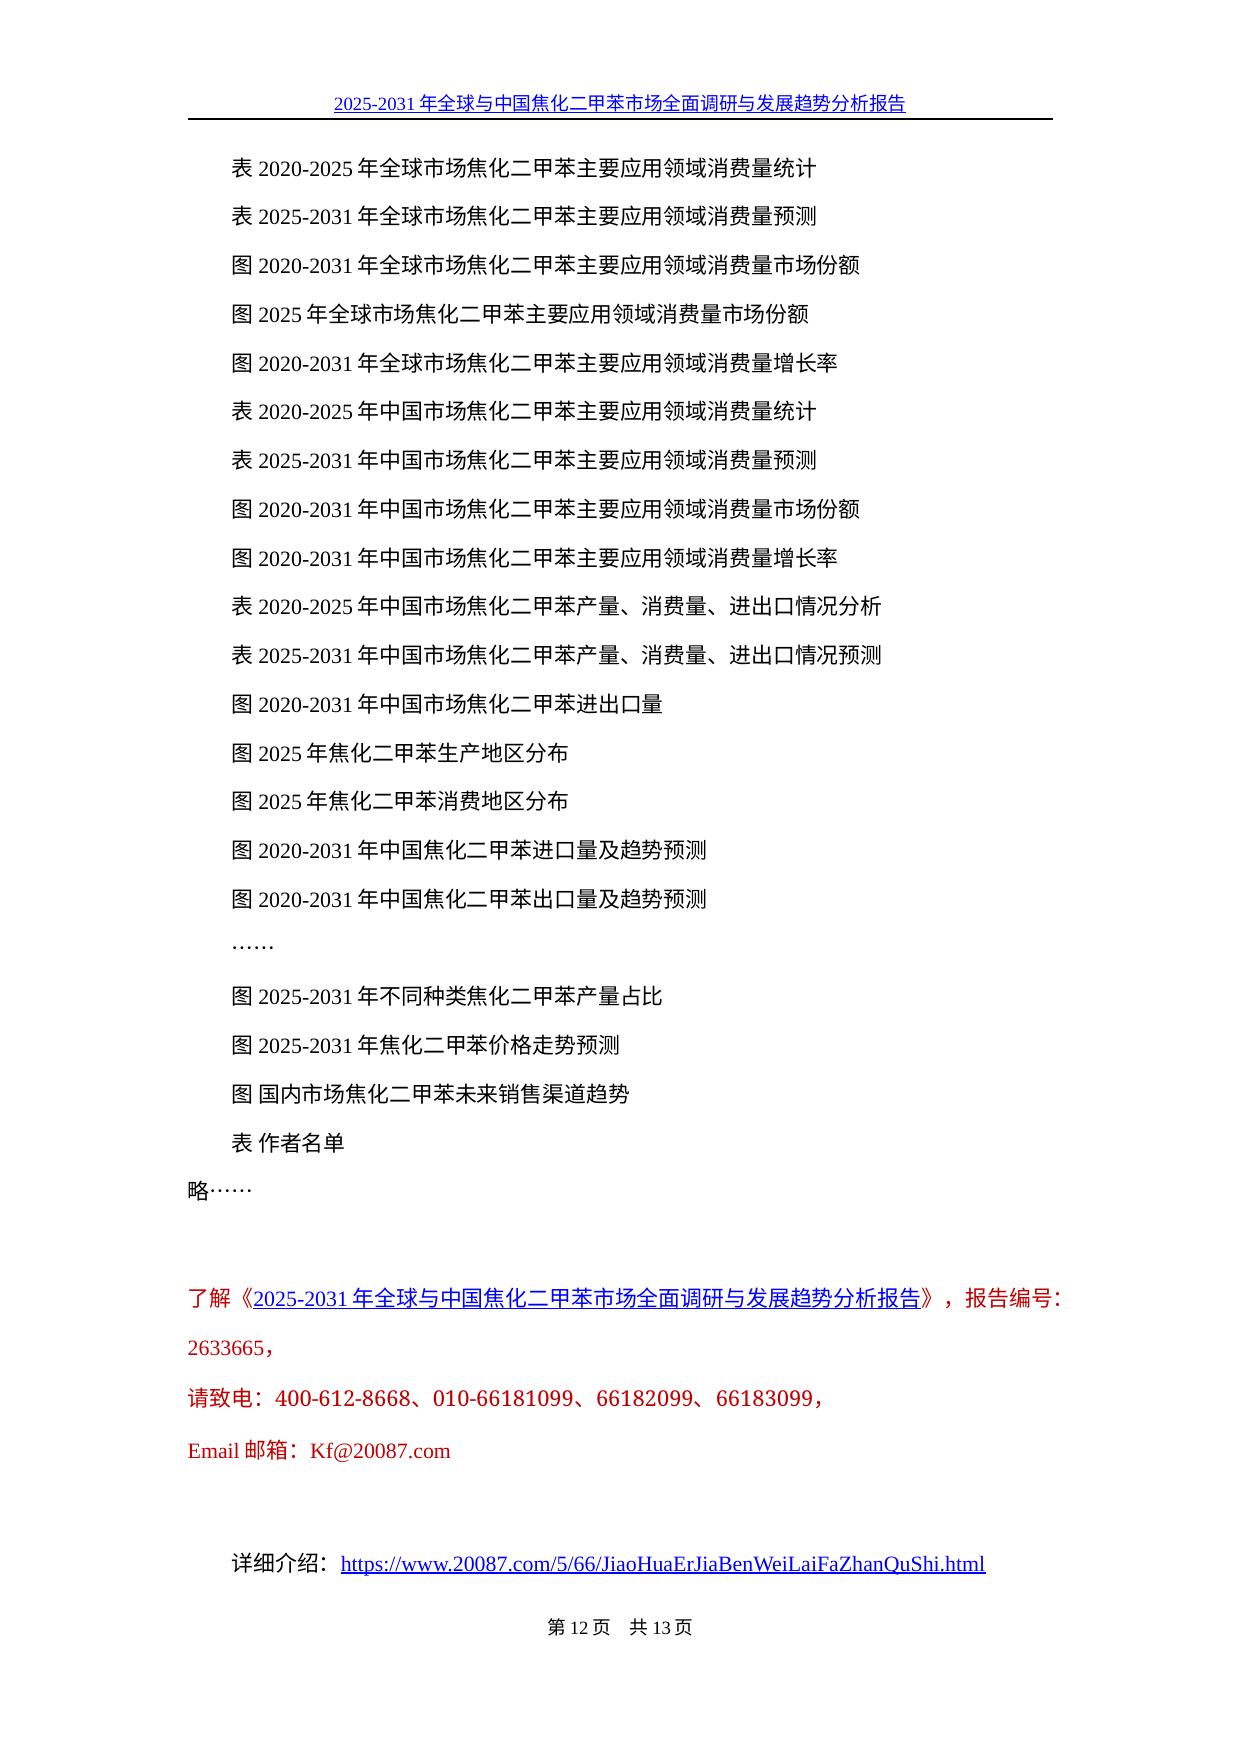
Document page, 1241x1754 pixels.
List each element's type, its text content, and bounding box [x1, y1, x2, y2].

text 详细介绍：https://www.20087.com/5/66/JiaoHuaErJiaBenWeiLaiFaZhanQuShi.html [187, 1545, 1053, 1578]
text Email邮箱：Kf@20087.com [187, 1432, 1053, 1465]
text 了解《2025-2031年全球与中国焦化二甲苯市场全面调研与发展趋势分析报告》，报告编号：2633665， [187, 1280, 1053, 1362]
text 请致电：400-612-8668、010-66181099、66182099、66183099， [187, 1381, 1053, 1413]
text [187, 150, 1053, 1206]
